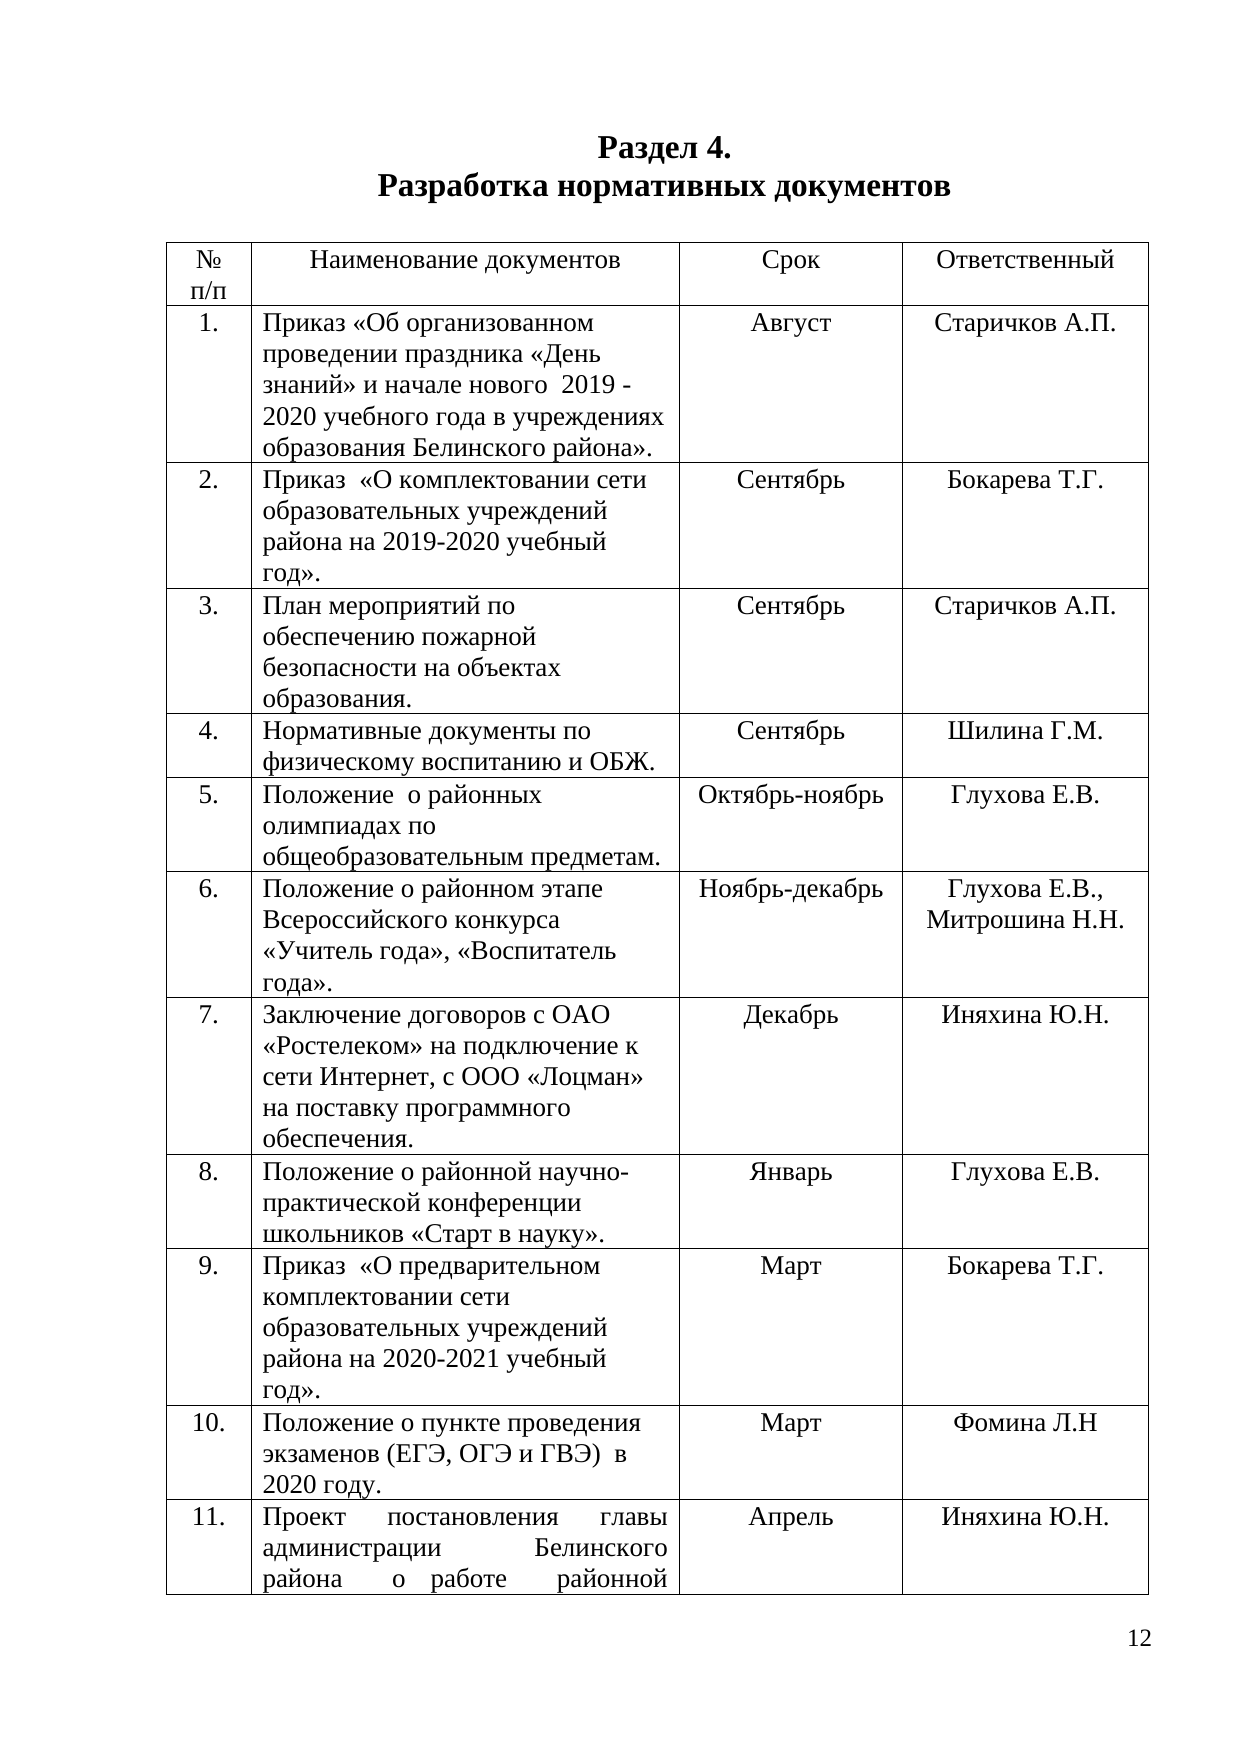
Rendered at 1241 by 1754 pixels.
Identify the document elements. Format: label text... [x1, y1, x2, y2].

table_cell Сентябрь [680, 589, 902, 713]
table_cell Октябрь-ноябрь [680, 778, 902, 871]
table_cell Старичков А.П. [903, 306, 1148, 462]
table_cell Сентябрь [680, 463, 902, 588]
table_cell Апрель [680, 1500, 902, 1594]
table_header Ответственный [903, 243, 1148, 305]
table_header Наименование документов [252, 243, 679, 305]
table_cell План мероприятий по обеспечению пожарной безопасности на объектах образования. [252, 589, 679, 713]
table_cell 4. [167, 714, 251, 777]
table_cell Иняхина Ю.Н. [903, 998, 1148, 1153]
table_cell Глухова Е.В. [903, 778, 1148, 871]
table_cell Бокарева Т.Г. [903, 1249, 1148, 1405]
text Разработка нормативных документов [177, 165, 1152, 204]
table_cell Шилина Г.М. [903, 714, 1148, 777]
table_cell Март [680, 1249, 902, 1405]
table_cell 6. [167, 872, 251, 997]
table_cell 5. [167, 778, 251, 871]
table_cell 7. [167, 998, 251, 1153]
table_cell Бокарева Т.Г. [903, 463, 1148, 588]
table_cell Положение о районном этапе Всероссийского конкурса «Учитель года», «Воспитатель года». [252, 872, 679, 997]
table_cell Март [680, 1406, 902, 1499]
table_cell Глухова Е.В. [903, 1155, 1148, 1248]
table_cell Глухова Е.В., Митрошина Н.Н. [903, 872, 1148, 997]
table_cell Ноябрь-декабрь [680, 872, 902, 997]
table_cell Иняхина Ю.Н. [903, 1500, 1148, 1594]
table_cell Приказ «Об организованном проведении праздника «День знаний» и начале нового 2019 -2020 учебного года в учреждениях образования Белинского района». [252, 306, 679, 462]
table_header № п/п [167, 243, 251, 305]
table_cell 9. [167, 1249, 251, 1405]
table_cell 8. [167, 1155, 251, 1248]
text Раздел 4. [177, 127, 1152, 165]
table_cell 10. [167, 1406, 251, 1499]
table_cell Приказ «О комплектовании сети образовательных учреждений района на 2019-2020 учебный год». [252, 463, 679, 588]
table_cell Сентябрь [680, 714, 902, 777]
table_cell Август [680, 306, 902, 462]
table_cell Положение о пункте проведения экзаменов (ЕГЭ, ОГЭ и ГВЭ) в 2020 году. [252, 1406, 679, 1499]
table_cell Приказ «О предварительном комплектовании сети образовательных учреждений района на 2020-2021 учебный год». [252, 1249, 679, 1405]
table_cell Фомина Л.Н [903, 1406, 1148, 1499]
table_header Срок [680, 243, 902, 305]
table_cell 3. [167, 589, 251, 713]
table_cell 11. [167, 1500, 251, 1594]
table_cell Заключение договоров с ОАО «Ростелеком» на подключение к сети Интернет, с ООО «Лоцман» на поставку программного обеспечения. [252, 998, 679, 1153]
table_cell Январь [680, 1155, 902, 1248]
table_cell Декабрь [680, 998, 902, 1153]
table_cell Положение о районных олимпиадах по общеобразовательным предметам. [252, 778, 679, 871]
table_cell Нормативные документы по физическому воспитанию и ОБЖ. [252, 714, 679, 777]
table_cell Положение о районной научно- практической конференции школьников «Старт в науку». [252, 1155, 679, 1248]
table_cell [252, 1500, 679, 1594]
table_cell 2. [167, 463, 251, 588]
table_cell Старичков А.П. [903, 589, 1148, 713]
table_cell 1. [167, 306, 251, 462]
